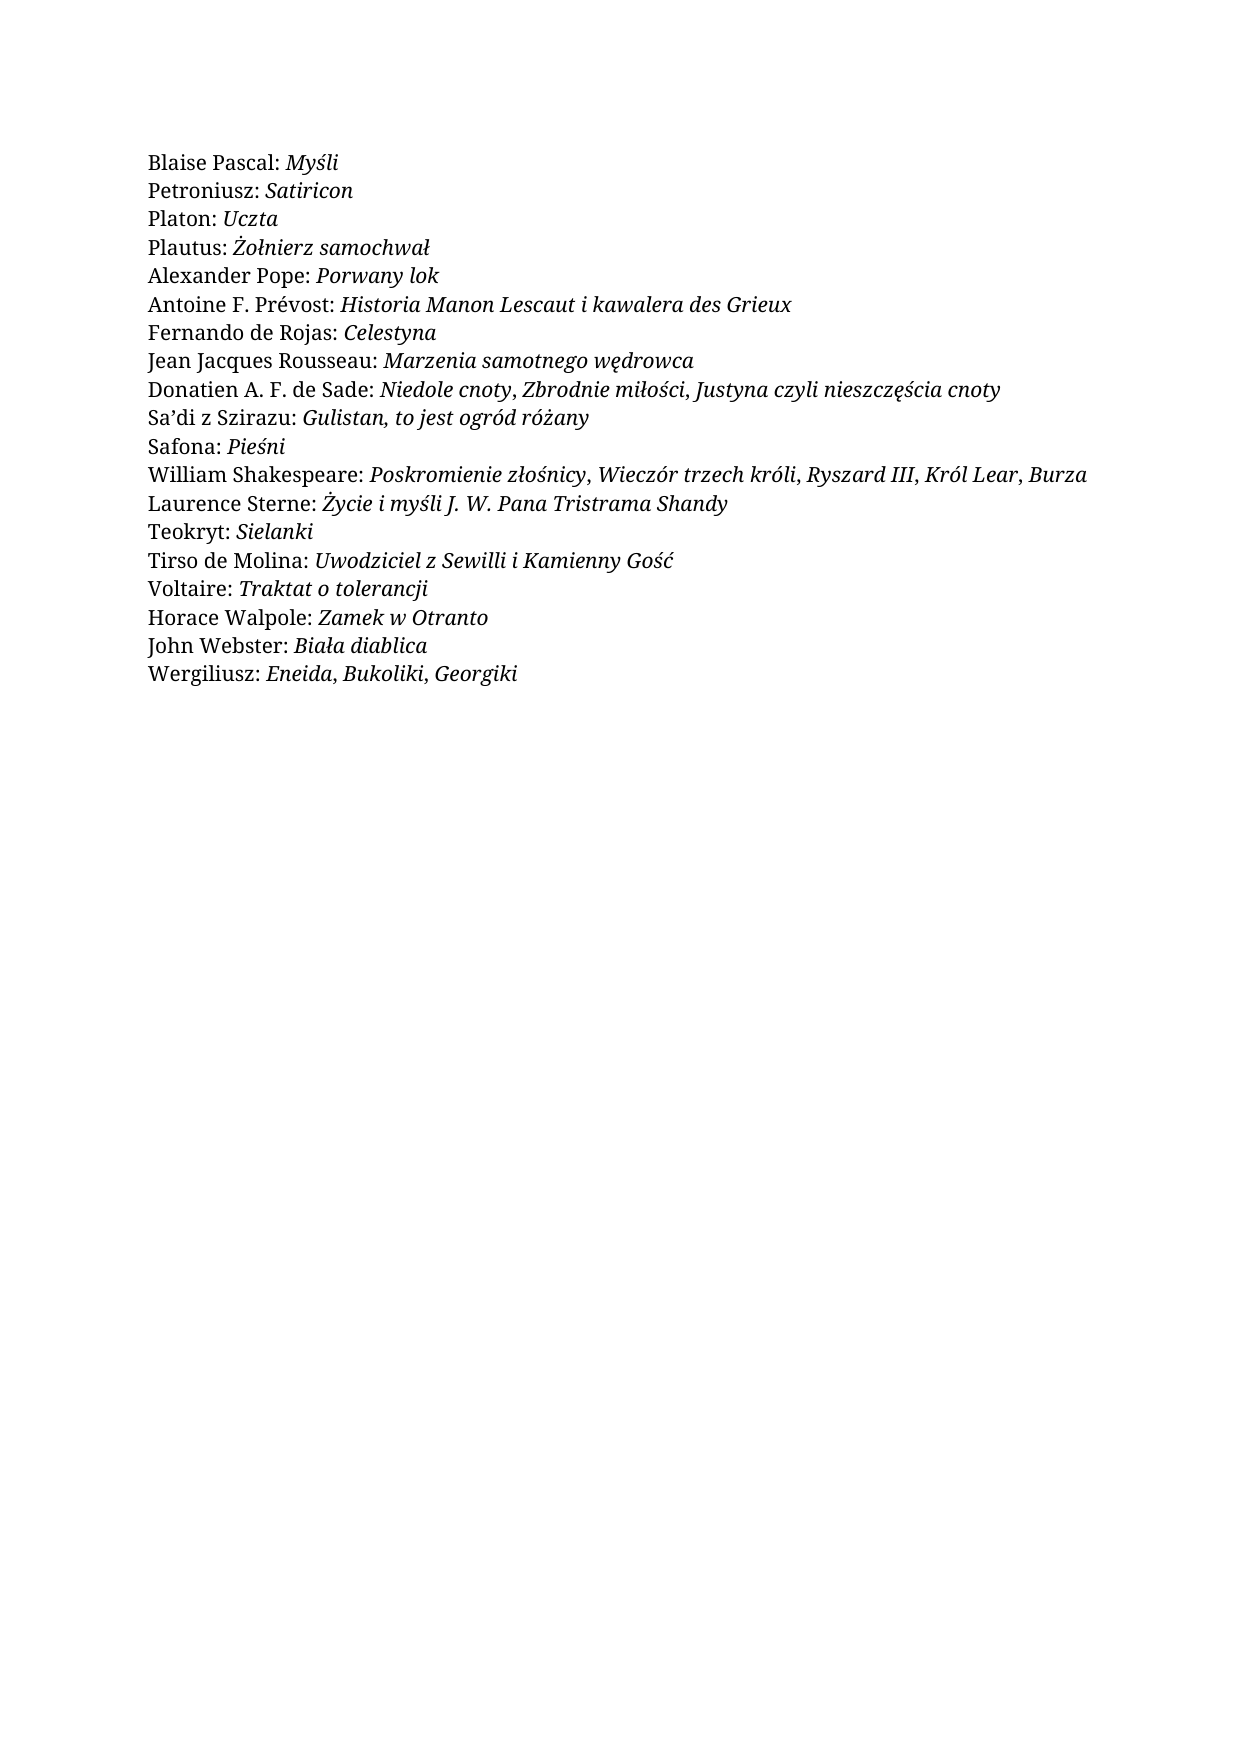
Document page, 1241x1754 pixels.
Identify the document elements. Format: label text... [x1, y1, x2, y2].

text William Shakespeare: Poskromienie złośnicy, Wieczór trzech króli, Ryszard III, Król Lear, Burza [148, 460, 1093, 489]
text Platon: Uczta [148, 204, 1093, 233]
text Safona: Pieśni [148, 432, 1093, 460]
text Sa’di z Szirazu: Gulistan, to jest ogród różany [148, 403, 1093, 432]
text Antoine F. Prévost: Historia Manon Lescaut i kawalera des Grieux [148, 290, 1093, 318]
text Laurence Sterne: Życie i myśli J. W. Pana Tristrama Shandy [148, 489, 1093, 517]
text Plautus: Żołnierz samochwał [148, 233, 1093, 261]
text Alexander Pope: Porwany lok [148, 261, 1093, 290]
text Teokryt: Sielanki [148, 517, 1093, 546]
text Horace Walpole: Zamek w Otranto [148, 603, 1093, 631]
text Jean Jacques Rousseau: Marzenia samotnego wędrowca [148, 347, 1093, 375]
text Donatien A. F. de Sade: Niedole cnoty, Zbrodnie miłości, Justyna czyli nieszczęścia cnoty [148, 375, 1093, 403]
text Fernando de Rojas: Celestyna [148, 318, 1093, 347]
text Wergiliusz: Eneida, Bukoliki, Georgiki [148, 659, 1093, 688]
text Petroniusz: Satiricon [148, 176, 1093, 204]
text Tirso de Molina: Uwodziciel z Sewilli i Kamienny Gość [148, 546, 1093, 574]
text John Webster: Biała diablica [148, 631, 1093, 659]
text Blaise Pascal: Myśli [148, 148, 1093, 176]
text Voltaire: Traktat o tolerancji [148, 574, 1093, 603]
